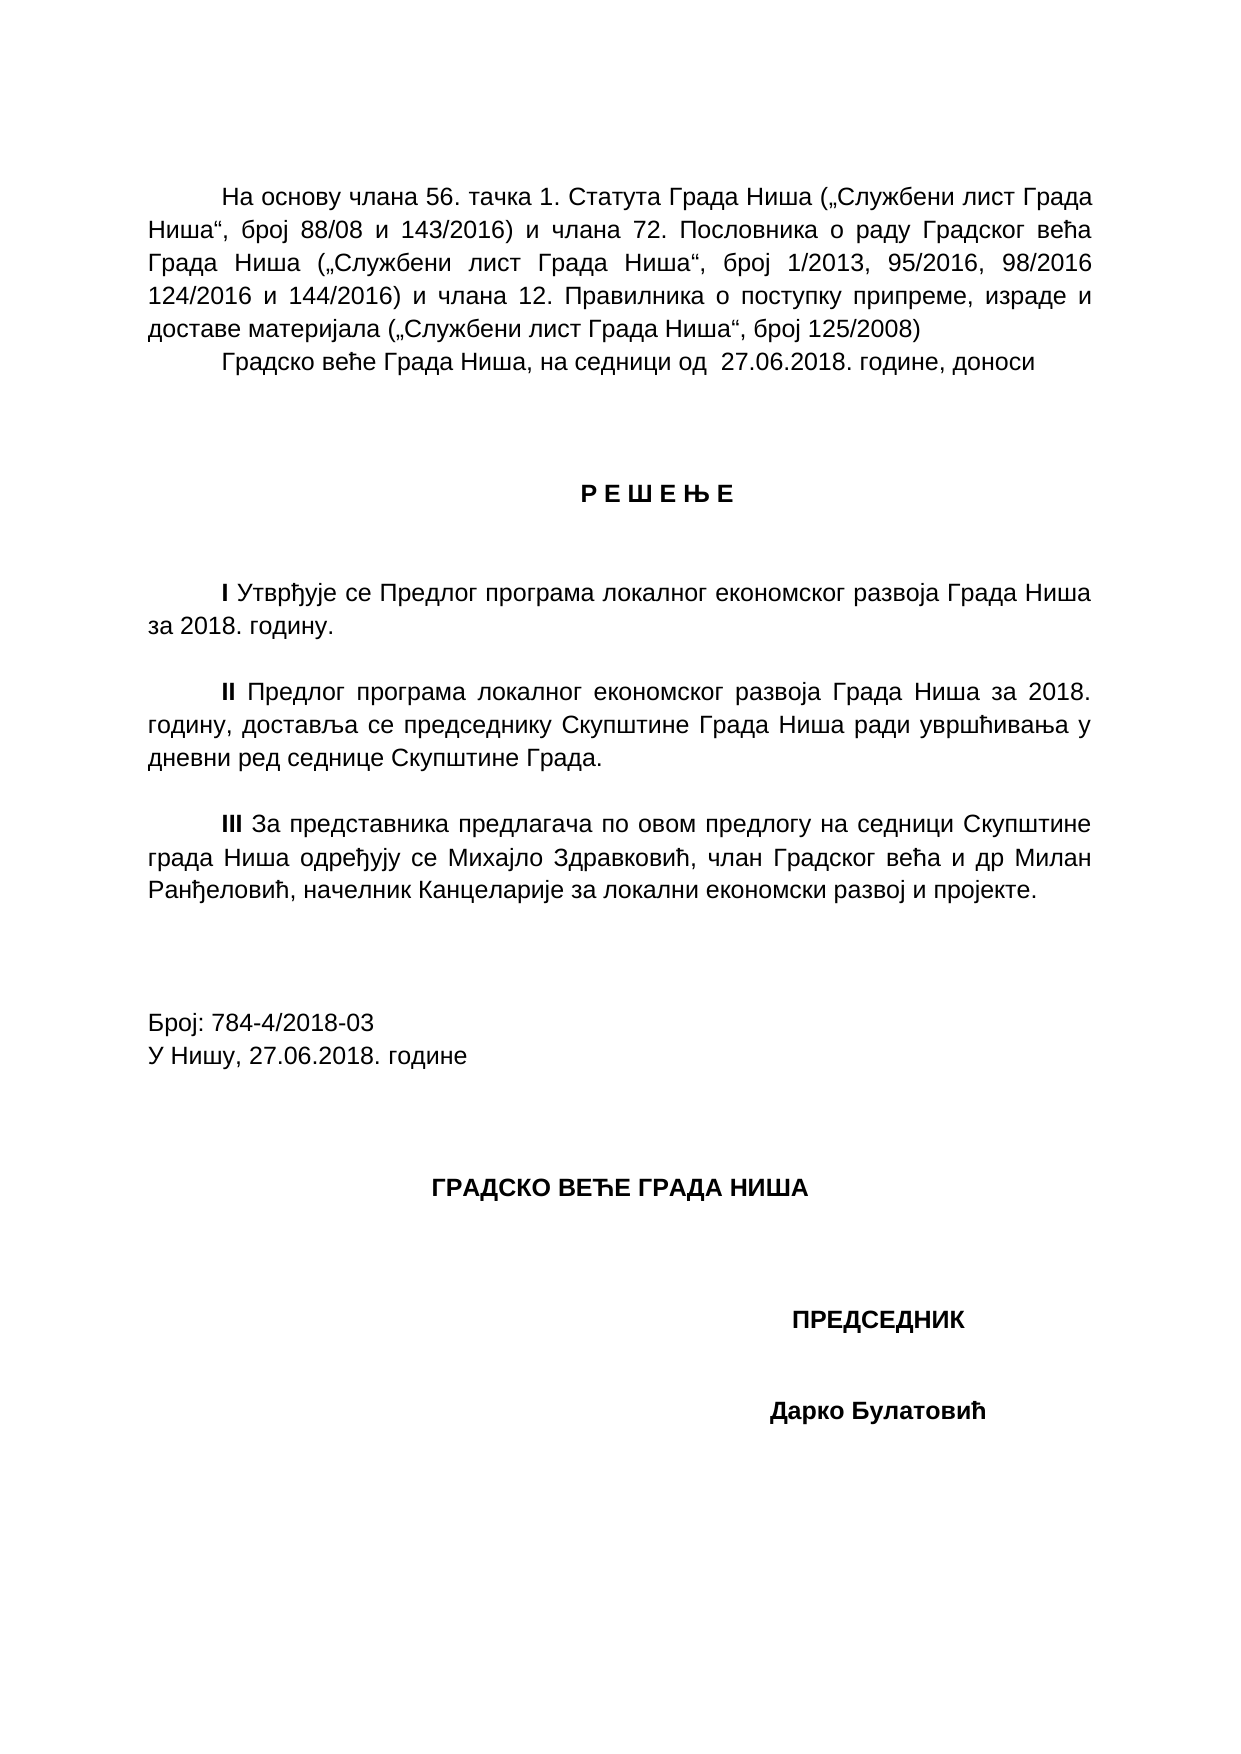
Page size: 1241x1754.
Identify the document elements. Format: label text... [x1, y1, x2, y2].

text ГРАДСКО ВЕЋЕ ГРАДА НИША [148, 1173, 1093, 1201]
text Дарко Булатовић [664, 1396, 1093, 1424]
text На основу члана 56. тачка 1. Статута Града Ниша („Службени лист Града Ниша“, број 88/08 и 143/2016) и члана 72. Пословника о раду Градског већа Града Ниша („Службени лист Града Ниша“, број 1/2013, 95/2016, 98/2016 124/2016 и 144/2016) и члана 12. Правилника о поступку припреме, израде и доставе материјала („Службени лист Града Ниша“, број 125/2008) [148, 182, 1093, 343]
text Број: 784-4/2018-03 [148, 1008, 1093, 1036]
text III За представника предлагача по овом предлогу на седници Скупштине града Ниша одређују се Михајло Здравковић, члан Градског већа и др Милан Ранђеловић, начелник Канцеларије за локални економски развој и пројекте. [148, 809, 1093, 904]
text Градско веће Града Ниша, на седници од 27.06.2018. године, доноси [148, 347, 1093, 376]
text Р Е Ш Е Њ Е [148, 479, 1093, 508]
text ПРЕДСЕДНИК [664, 1305, 1093, 1333]
text II Предлог програма локалног економског развоја Града Ниша за 2018. годину, доставља се председнику Скупштине Града Ниша ради увршћивања у дневни ред седнице Скупштине Града. [148, 677, 1093, 772]
text I Утврђује се Предлог програма локалног економског развоја Града Ниша за 2018. годину. [148, 578, 1093, 640]
text У Нишу, 27.06.2018. године [148, 1041, 1093, 1069]
